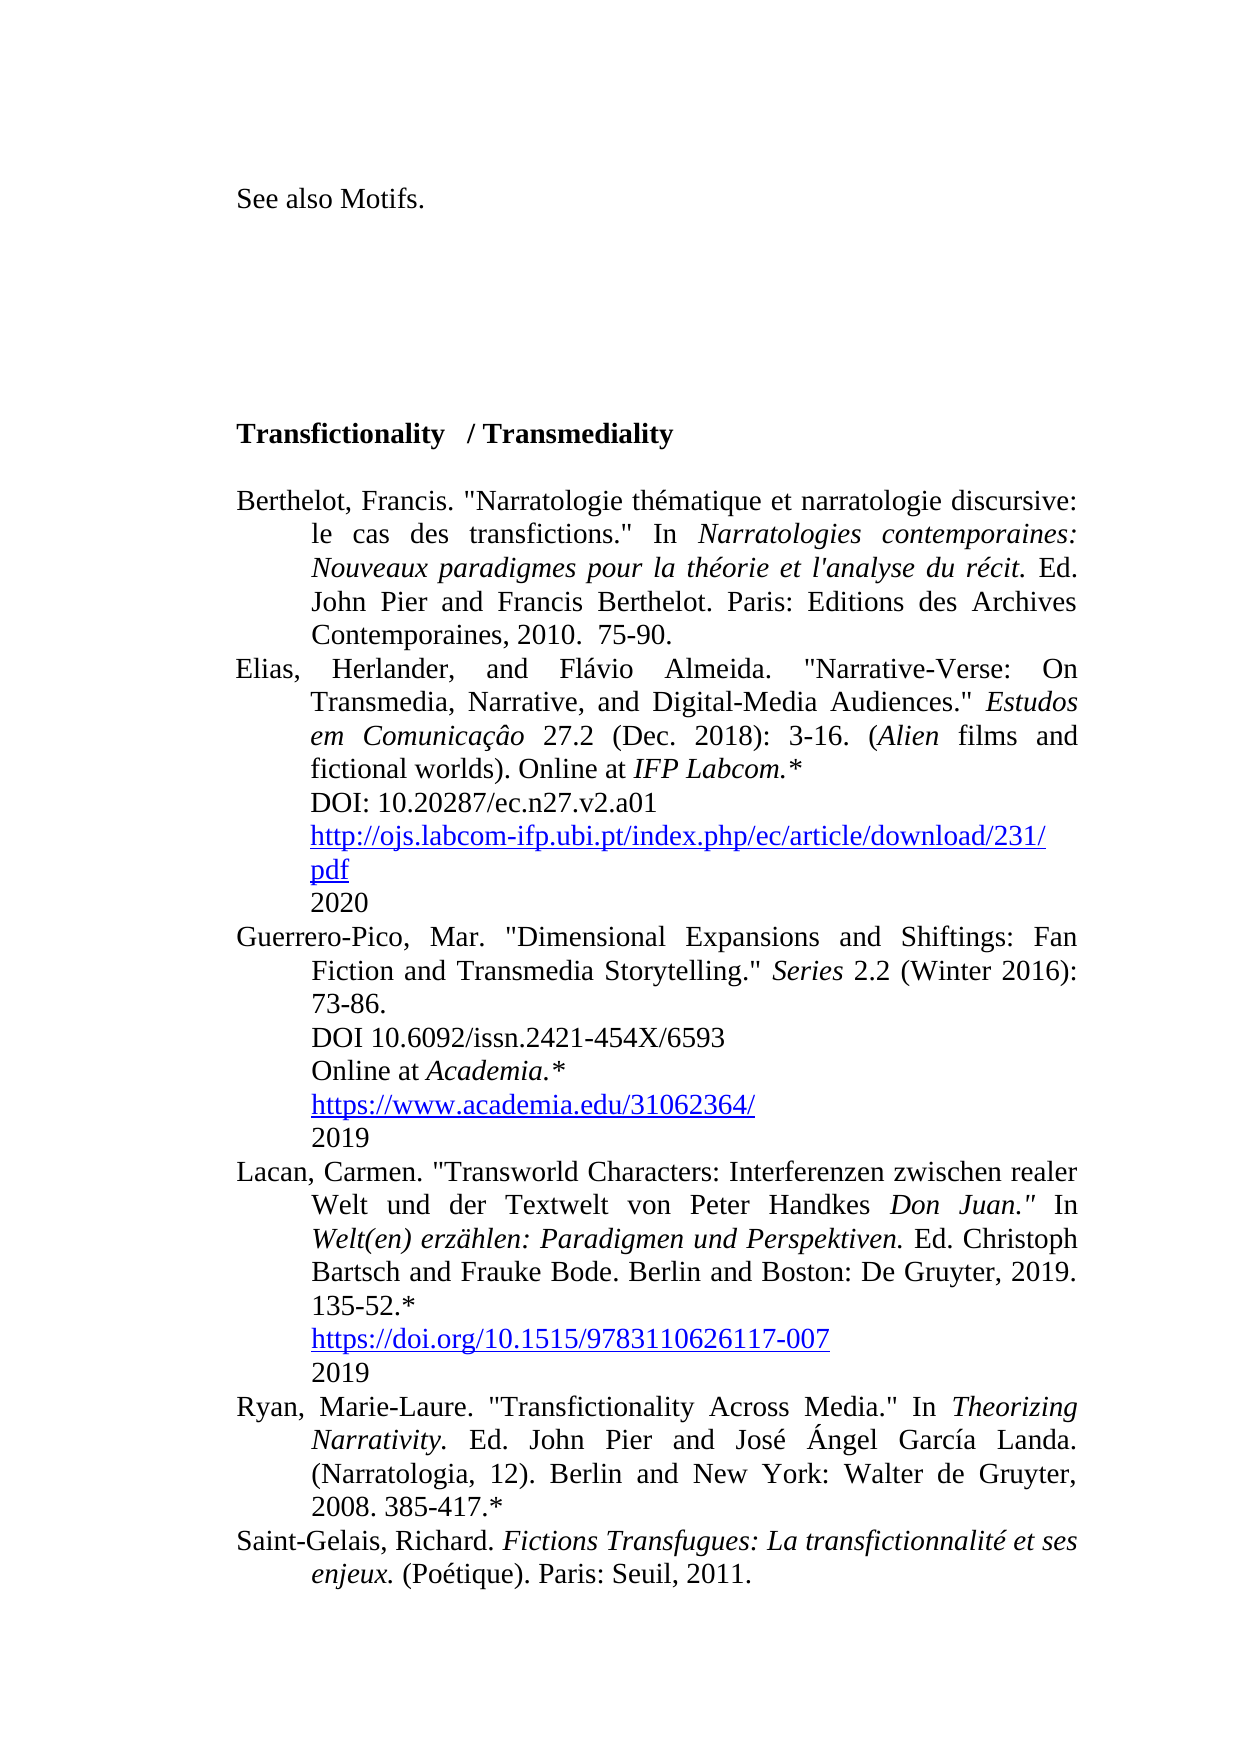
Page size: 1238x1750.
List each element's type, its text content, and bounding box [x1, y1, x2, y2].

text https://www.academia.edu/31062364/ [236, 1087, 1078, 1120]
text Saint-Gelais, Richard. Fictions Transfugues: La transfictionnalité et ses enjeux. (Poétique). Paris: Seuil, 2011. [236, 1523, 1078, 1590]
text http://ojs.labcom-ifp.ubi.pt/index.php/ec/article/download/231/pdf [310, 818, 1078, 886]
text Online at Academia.* [236, 1053, 1078, 1087]
text 2020 [310, 886, 1078, 919]
text Guerrero-Pico, Mar. "Dimensional Expansions and Shiftings: Fan Fiction and Transmedia Storytelling." Series 2.2 (Winter 2016): 73-86. [236, 919, 1078, 1020]
text Lacan, Carmen. "Transworld Characters: Interferenzen zwischen realer Welt und der Textwelt von Peter Handkes Don Juan." In Welt(en) erzählen: Paradigmen und Perspektiven. Ed. Christoph Bartsch and Frauke Bode. Berlin and Boston: De Gruyter, 2019. 135-52.* [236, 1154, 1078, 1322]
text Berthelot, Francis. "Narratologie thématique et narratologie discursive: le cas des transfictions." In Narratologies contemporaines: Nouveaux paradigmes pour la théorie et l'analyse du récit. Ed. John Pier and Francis Berthelot. Paris: Editions des Archives Contemporaines, 2010. 75-90. [236, 483, 1078, 651]
text 2019 [236, 1120, 1078, 1154]
text Transfictionality / Transmediality [236, 416, 1078, 449]
text DOI 10.6092/issn.2421-454X/6593 [236, 1020, 1078, 1053]
text 2019 [236, 1355, 1078, 1389]
text See also Motifs. [236, 181, 1078, 215]
text DOI: 10.20287/ec.n27.v2.a01 [236, 785, 1078, 818]
text Elias, Herlander, and Flávio Almeida. "Narrative-Verse: On Transmedia, Narrative, and Digital-Media Audiences." Estudos em Comunicaçâo 27.2 (Dec. 2018): 3-16. (Alien films and fictional worlds). Online at IFP Labcom.* [235, 651, 1078, 785]
text https://doi.org/10.1515/9783110626117-007 [236, 1322, 1078, 1355]
text Ryan, Marie-Laure. "Transfictionality Across Media." In Theorizing Narrativity. Ed. John Pier and José Ángel García Landa. (Narratologia, 12). Berlin and New York: Walter de Gruyter, 2008. 385-417.* [236, 1389, 1078, 1523]
